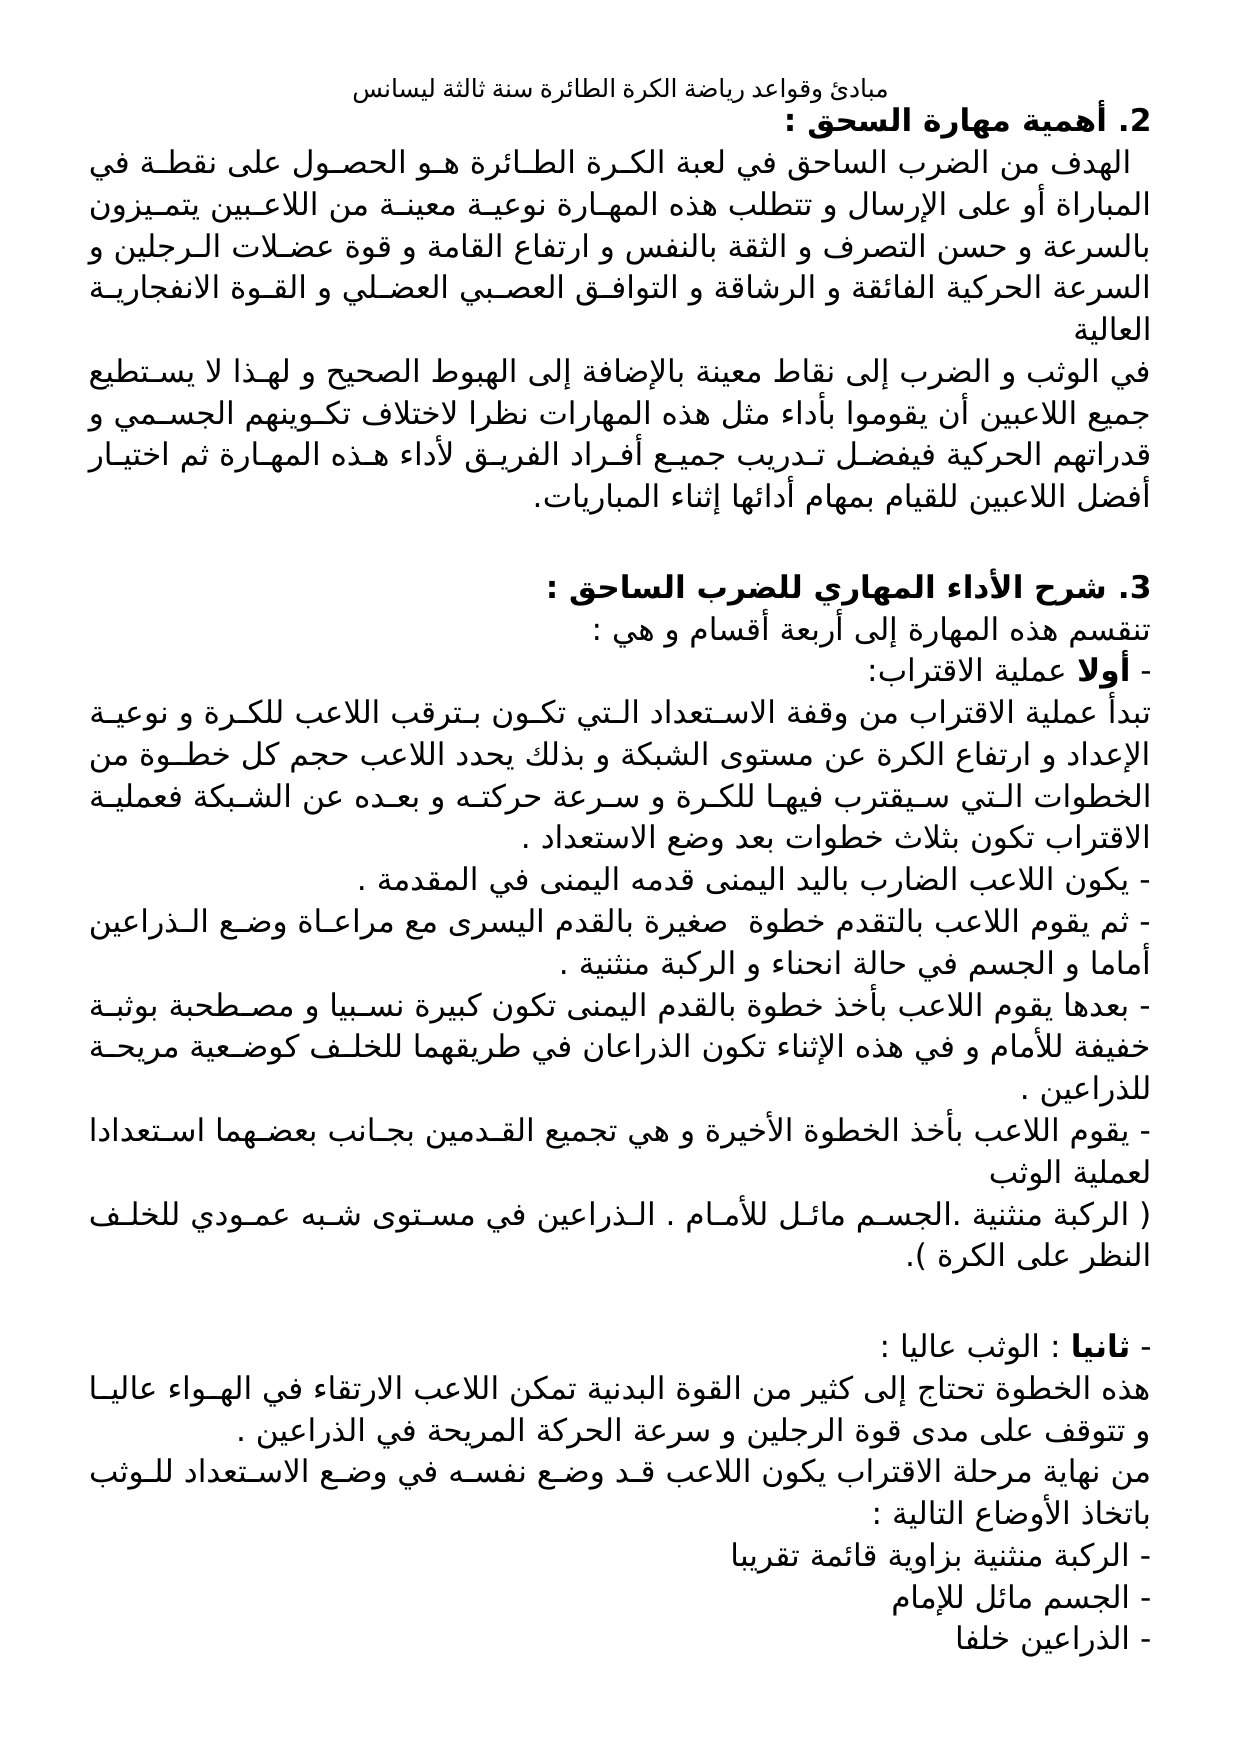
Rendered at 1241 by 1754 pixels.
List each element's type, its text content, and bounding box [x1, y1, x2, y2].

text 2. أهمية مهارة السحق : [89, 103, 1152, 139]
text - ثم يقوم اللاعب بالتقدم خطوة صغيرة بالقدم اليسرى مع مراعاة وضع الذراعين أماما و الجسم في حالة انحناء و الركبة منثنية . [89, 903, 1152, 982]
text - ثانيا : الوثب عاليا : [89, 1328, 1152, 1365]
text تنقسم هذه المهارة إلى أربعة أقسام و هي : [89, 611, 1152, 647]
text - أولا عملية الاقتراب: [89, 653, 1152, 689]
text - يكون اللاعب الضارب باليد اليمنى قدمه اليمنى في المقدمة . [89, 862, 1152, 898]
text تبدأ عملية الاقتراب من وقفة الاستعداد التي تكون بترقب اللاعب للكرة و نوعية الإعداد و ارتفاع الكرة عن مستوى الشبكة و بذلك يحدد اللاعب حجم كل خطوة من الخطوات التي سيقترب فيها للكرة و سرعة حركته و بعده عن الشبكة فعملية الاقتراب تكون بثلاث خطوات بعد وضع الاستعداد . [89, 694, 1152, 856]
text - بعدها يقوم اللاعب بأخذ خطوة بالقدم اليمنى تكون كبيرة نسبيا و مصطحبة بوثبة خفيفة للأمام و في هذه الإثناء تكون الذراعان في طريقهما للخلف كوضعية مريحة للذراعين . [89, 987, 1152, 1107]
text من نهاية مرحلة الاقتراب يكون اللاعب قد وضع نفسه في وضع الاستعداد للوثب باتخاذ الأوضاع التالية : [89, 1454, 1152, 1532]
text - الركبة منثنية بزاوية قائمة تقريبا [89, 1537, 1152, 1573]
text ( الركبة منثنية .الجسم مائل للأمام . الذراعين في مستوى شبه عمودي للخلف النظر على الكرة ). [89, 1196, 1152, 1274]
text هذه الخطوة تحتاج إلى كثير من القوة البدنية تمكن اللاعب الارتقاء في الهواء عاليا و تتوقف على مدى قوة الرجلين و سرعة الحركة المريحة في الذراعين . [89, 1370, 1152, 1448]
text 3. شرح الأداء المهاري للضرب الساحق : [89, 569, 1152, 606]
text الهدف من الضرب الساحق في لعبة الكرة الطائرة هو الحصول على نقطة في المباراة أو على الإرسال و تتطلب هذه المهارة نوعية معينة من اللاعبين يتميزون بالسرعة و حسن التصرف و الثقة بالنفس و ارتفاع القامة و قوة عضلات الرجلين و السرعة الحركية الفائقة و الرشاقة و التوافق العصبي العضلي و القوة الانفجارية العالية [89, 144, 1152, 348]
text في الوثب و الضرب إلى نقاط معينة بالإضافة إلى الهبوط الصحيح و لهذا لا يستطيع جميع اللاعبين أن يقوموا بأداء مثل هذه المهارات نظرا لاختلاف تكوينهم الجسمي و قدراتهم الحركية فيفضل تدريب جميع أفراد الفريق لأداء هذه المهارة ثم اختيار أفضل اللاعبين للقيام بمهام أدائها إثناء المباريات. [89, 353, 1152, 515]
text - الذراعين خلفا [89, 1621, 1152, 1657]
text - يقوم اللاعب بأخذ الخطوة الأخيرة و هي تجميع القدمين بجانب بعضهما استعدادا لعملية الوثب [89, 1112, 1152, 1190]
text - الجسم مائل للإمام [89, 1579, 1152, 1615]
